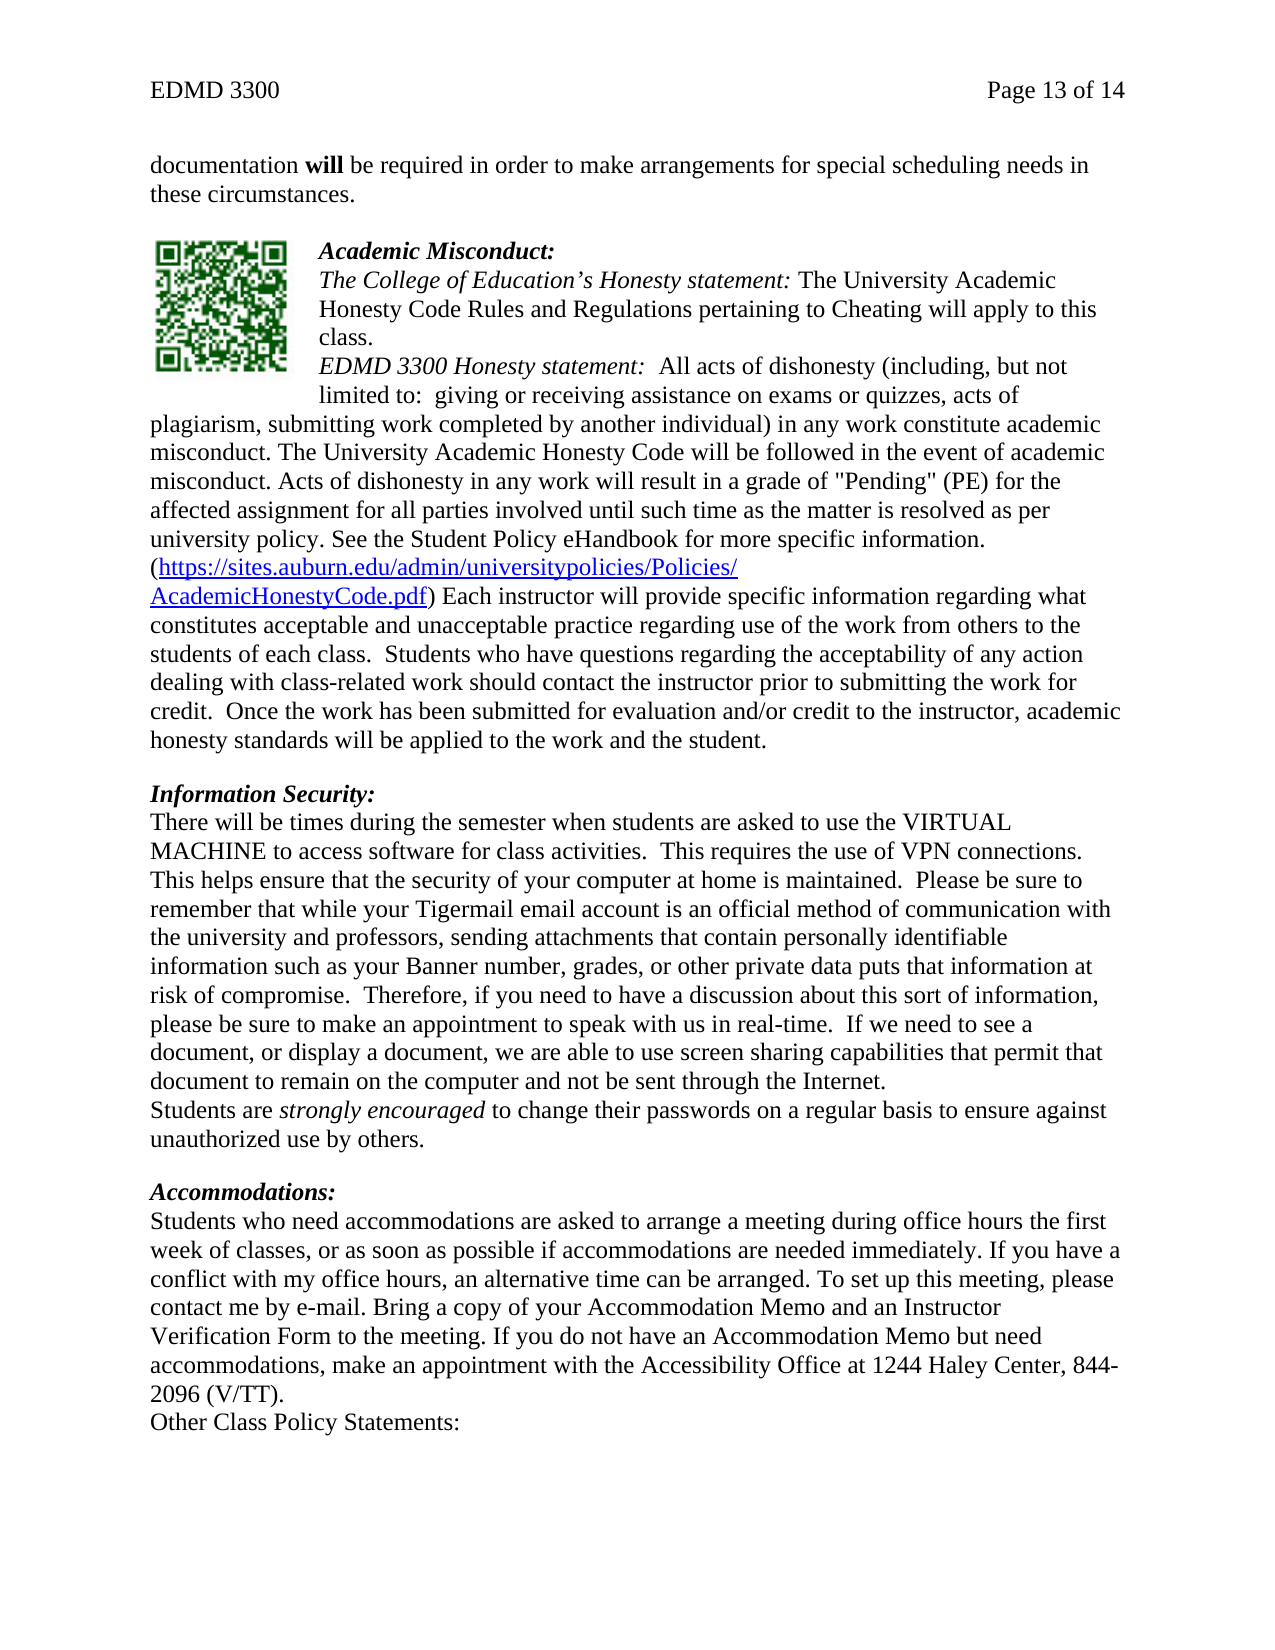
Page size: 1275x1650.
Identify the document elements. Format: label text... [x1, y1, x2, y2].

text Students are strongly encouraged to change their passwords on a regular basis to ensure against unauthorized use by others. [150, 1095, 1125, 1152]
subtitle Information Security: [150, 779, 1125, 807]
picture [143, 229, 300, 386]
text Students who need accommodations are asked to arrange a meeting during office hours the first week of classes, or as soon as possible if accommodations are needed immediately. If you have a conflict with my office hours, an alternative time can be arranged. To set up this meeting, please contact me by e-mail. Bring a copy of your Accommodation Memo and an Instructor Verification Form to the meeting. If you do not have an Accommodation Memo but need accommodations, make an appointment with the Accessibility Office at 1244 Haley Center, 844-2096 (V/TT). Other Class Policy Statements: [150, 1206, 1125, 1436]
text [150, 150, 1125, 207]
text There will be times during the semester when students are asked to use the VIRTUAL MACHINE to access software for class activities. This requires the use of VPN connections. This helps ensure that the security of your computer at home is maintained. Please be sure to remember that while your Tigermail email account is an official method of communication with the university and professors, sending attachments that contain personally identifiable information such as your Banner number, grades, or other private data puts that information at risk of compromise. Therefore, if you need to have a discussion about this sort of information, please be sure to make an appointment to speak with us in real-time. If we need to see a document, or display a document, we are able to use screen sharing capabilities that permit that document to remain on the computer and not be sent through the Internet. [150, 807, 1125, 1095]
text The College of Education’s Honesty statement: The University Academic Honesty Code Rules and Regulations pertaining to Cheating will apply to this class. EDMD 3300 Honesty statement: All acts of dishonesty (including, but not limited to: giving or receiving assistance on exams or quizzes, acts of plagiarism, submitting work completed by another individual) in any work constitute academic misconduct. The University Academic Honesty Code will be followed in the event of academic misconduct. Acts of dishonesty in any work will result in a grade of "Pending" (PE) for the affected assignment for all parties involved until such time as the matter is resolved as per university policy. See the Student Policy eHandbook for more specific information. (https://sites.auburn.edu/admin/universitypolicies/Policies/ AcademicHonestyCode.pdf) Each instructor will provide specific information regarding what constitutes acceptable and unacceptable practice regarding use of the work from others to the students of each class. Students who have questions regarding the acceptability of any action dealing with class-related work should contact the instructor prior to submitting the work for credit. Once the work has been submitted for evaluation and/or credit to the instructor, academic honesty standards will be applied to the work and the student. [150, 265, 1125, 754]
subtitle Accommodations: [150, 1177, 1125, 1206]
subtitle Academic Misconduct: [300, 236, 1125, 265]
